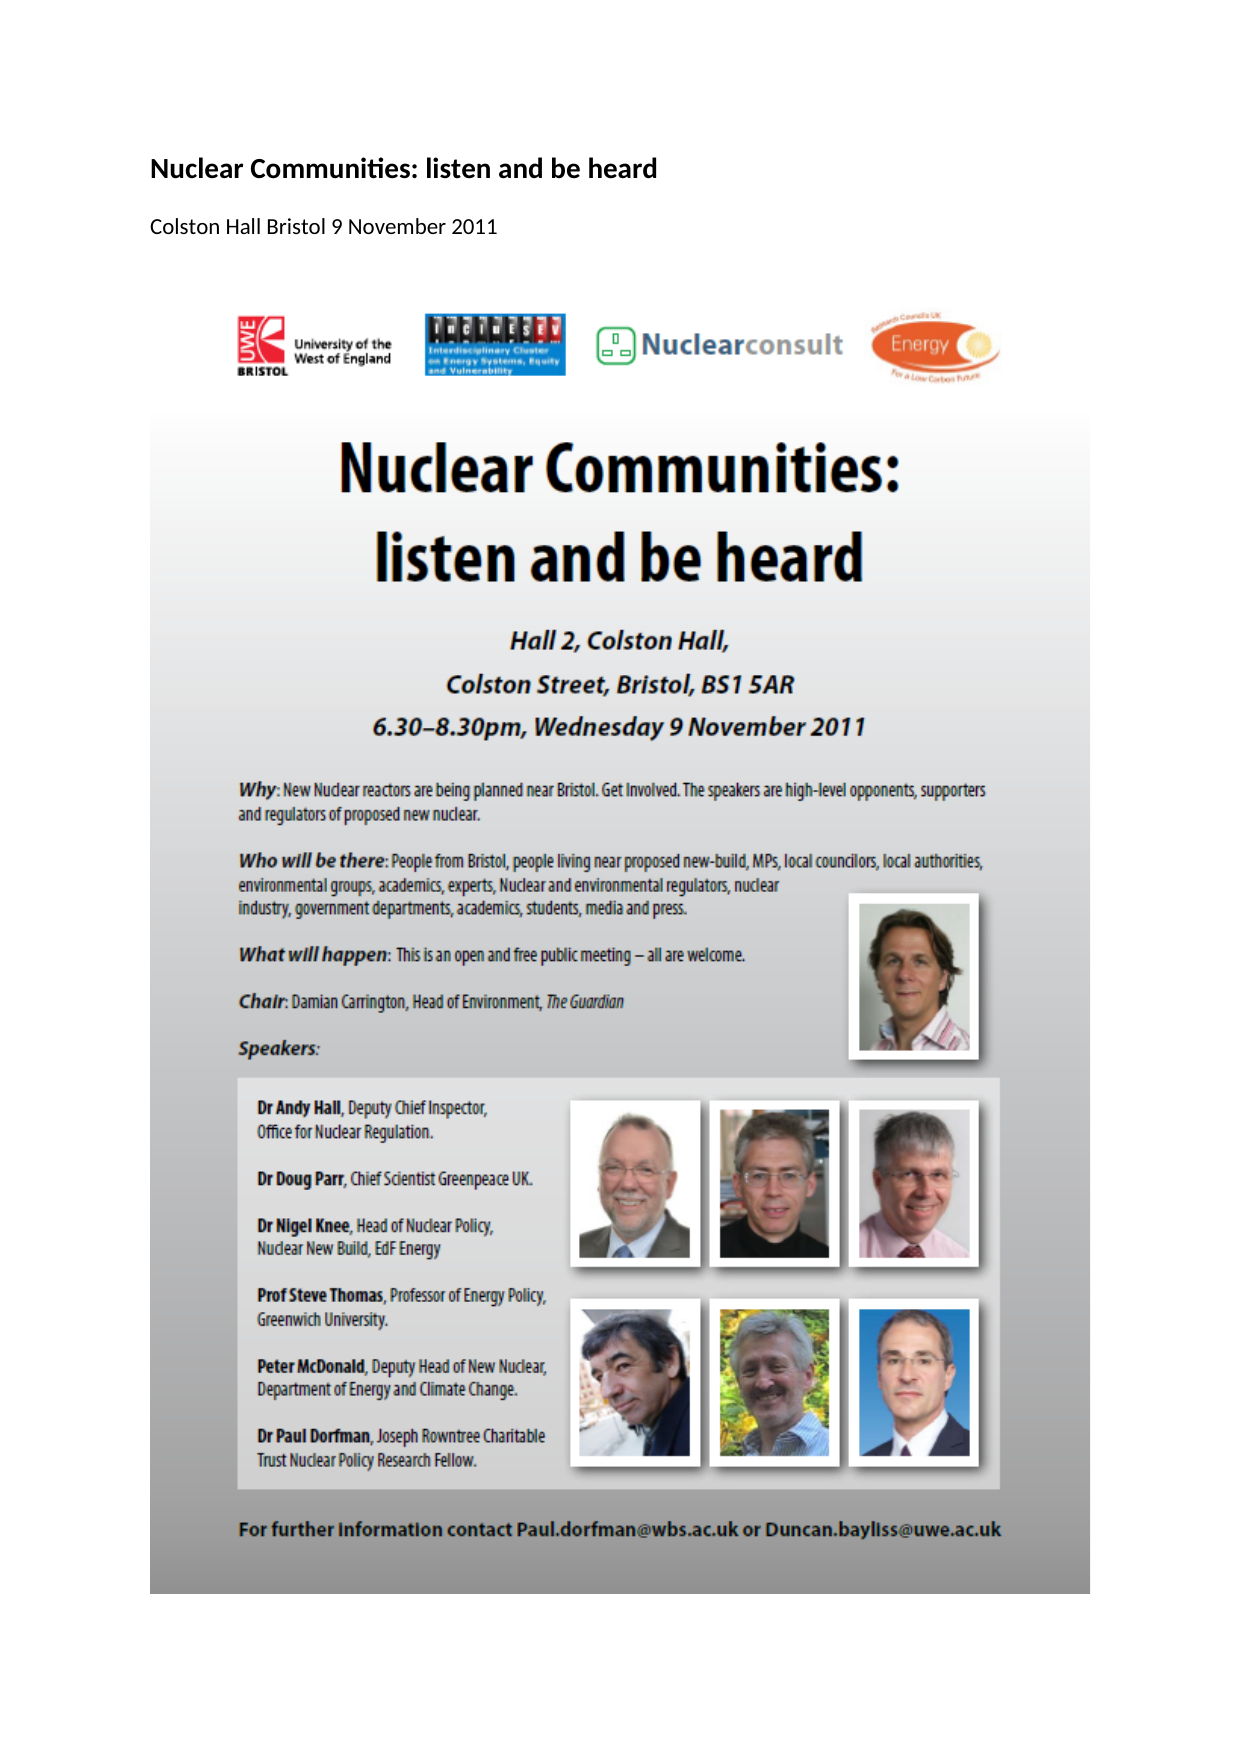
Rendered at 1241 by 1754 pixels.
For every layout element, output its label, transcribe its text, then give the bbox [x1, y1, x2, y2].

text Nuclear Communities: listen and be heard [150, 150, 1090, 186]
picture [150, 264, 1091, 1594]
text Colston Hall Bristol 9 November 2011 [150, 212, 1090, 240]
